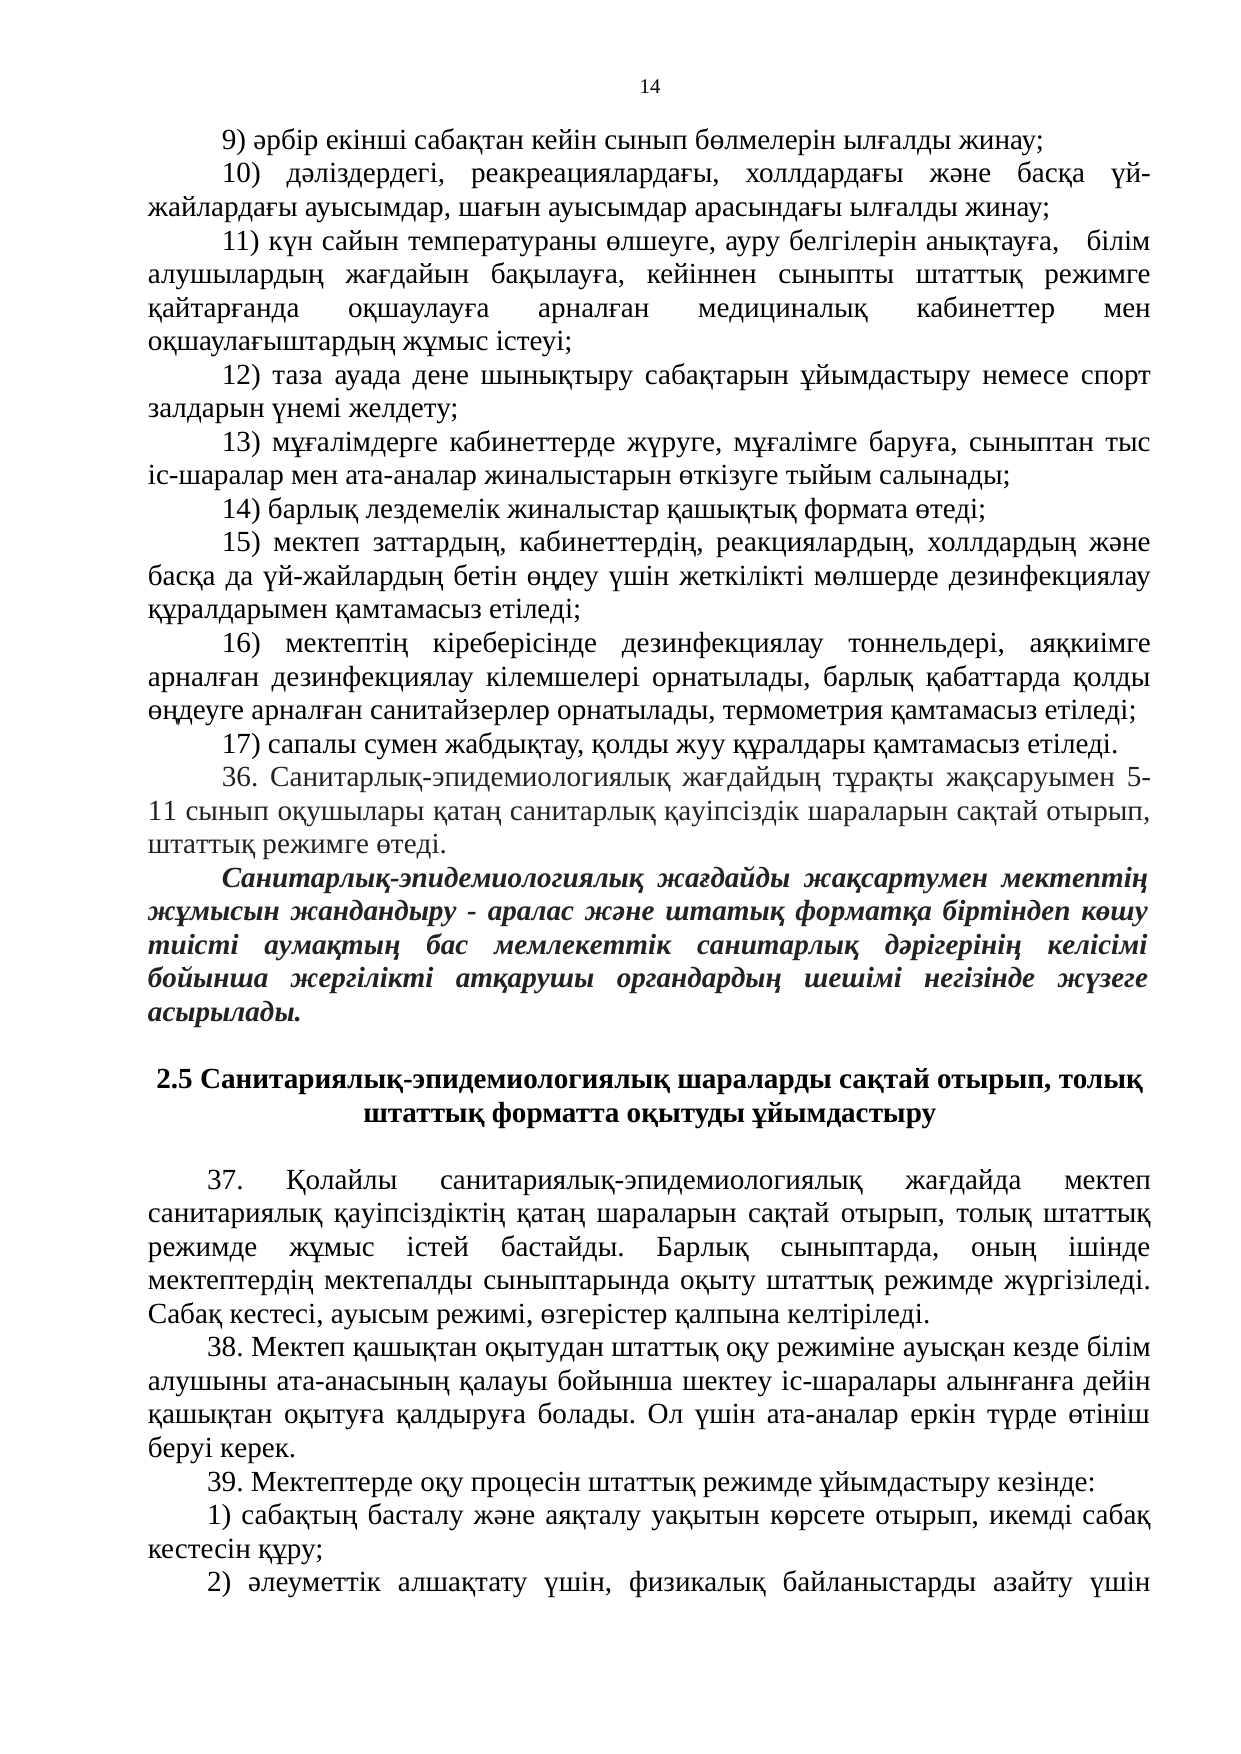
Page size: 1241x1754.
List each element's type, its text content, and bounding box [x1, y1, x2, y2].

text 16) мектептің кіреберісінде дезинфекциялау тоннельдері, аяқкиімге арналған дезинфекциялау кілемшелері орнатылады, барлық қабаттарда қолды өңдеуге арналған санитайзерлер орнатылады, термометрия қамтамасыз етіледі; [148, 625, 1152, 726]
text Санитарлық-эпидемиологиялық жағдайды жақсартумен мектептің жұмысын жандандыру - аралас және штатық форматқа біртіндеп көшу тиісті аумақтың бас мемлекеттік санитарлық дәрігерінің келісімі бойынша жергілікті атқарушы органдардың шешімі негізінде жүзеге асырылады. [148, 860, 1152, 1028]
text 1) сабақтың басталу және аяқталу уақытын көрсете отырып, икемді сабақ кестесін құру; [148, 1497, 1152, 1564]
text 36. Санитарлық-эпидемиологиялық жағдайдың тұрақты жақсаруымен 5-11 сынып оқушылары қатаң санитарлық қауіпсіздік шараларын сақтай отырып, штаттық режимге өтеді. [148, 759, 1152, 860]
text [148, 1564, 1152, 1598]
text 10) дәліздердегі, реакреациялардағы, холлдардағы және басқа үй-жайлардағы ауысымдар, шағын ауысымдар арасындағы ылғалды жинау; [148, 156, 1152, 223]
text 12) таза ауада дене шынықтыру сабақтарын ұйымдастыру немесе спорт залдарын үнемі желдету; [148, 357, 1152, 424]
text 14) барлық лездемелік жиналыстар қашықтық формата өтеді; [148, 491, 1152, 524]
text 38. Мектеп қашықтан оқытудан штаттық оқу режиміне ауысқан кезде білім алушыны ата-анасының қалауы бойынша шектеу іс-шаралары алынғанға дейін қашықтан оқытуға қалдыруға болады. Ол үшін ата-аналар еркін түрде өтініш беруі керек. [148, 1329, 1152, 1464]
text 2.5 Санитариялық-эпидемиологиялық шараларды сақтай отырып, толық штаттық форматта оқытуды ұйымдастыру [148, 1061, 1152, 1128]
text 15) мектеп заттардың, кабинеттердің, реакциялардың, холлдардың және басқа да үй-жайлардың бетін өңдеу үшін жеткілікті мөлшерде дезинфекциялау құралдарымен қамтамасыз етіледі; [148, 524, 1152, 625]
text 17) сапалы сумен жабдықтау, қолды жуу құралдары қамтамасыз етіледі. [148, 726, 1152, 759]
text 39. Мектептерде оқу процесін штаттық режимде ұйымдастыру кезінде: [148, 1464, 1152, 1497]
text 13) мұғалімдерге кабинеттерде жүруге, мұғалімге баруға, сыныптан тыс іс-шаралар мен ата-аналар жиналыстарын өткізуге тыйым салынады; [148, 424, 1152, 491]
text 9) әрбір екінші сабақтан кейін сынып бөлмелерін ылғалды жинау; [148, 122, 1152, 156]
text 37. Қолайлы санитариялық-эпидемиологиялық жағдайда мектеп санитариялық қауіпсіздіктің қатаң шараларын сақтай отырып, толық штаттық режимде жұмыс істей бастайды. Барлық сыныптарда, оның ішінде мектептердің мектепалды сыныптарында оқыту штаттық режимде жүргізіледі. Сабақ кестесі, ауысым режимі, өзгерістер қалпына келтіріледі. [148, 1162, 1152, 1329]
text 11) күн сайын температураны өлшеуге, ауру белгілерін анықтауға, білім алушылардың жағдайын бақылауға, кейіннен сыныпты штаттық режимге қайтарғанда оқшаулауға арналған медициналық кабинеттер мен оқшаулағыштардың жұмыс істеуі; [148, 223, 1152, 357]
